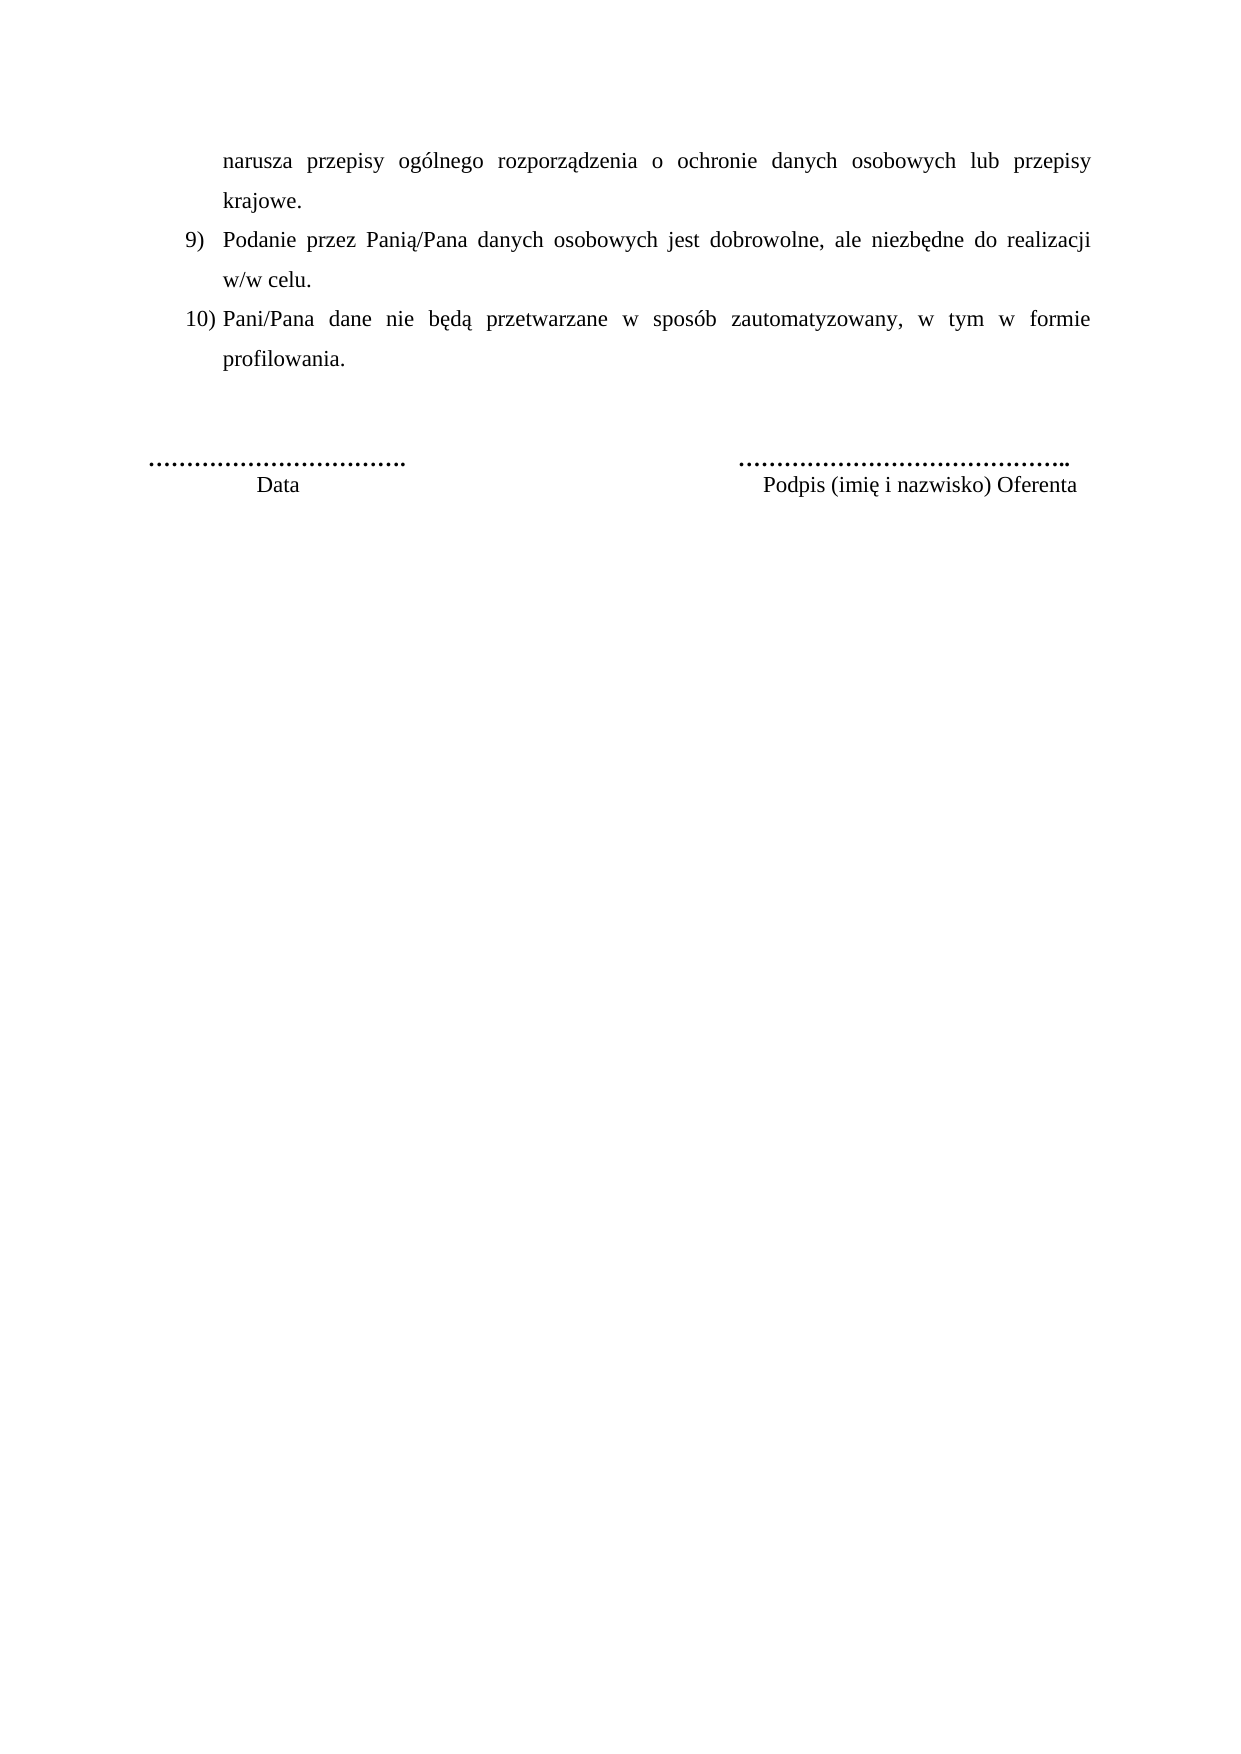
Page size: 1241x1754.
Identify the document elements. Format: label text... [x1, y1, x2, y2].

list Podanie przez Panią/Pana danych osobowych jest dobrowolne, ale niezbędne do realizacji w/w celu. [185, 227, 1093, 292]
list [185, 148, 1093, 213]
text Data Podpis (imię i nazwisko) Oferenta [148, 471, 1093, 498]
list Pani/Pana dane nie będą przetwarzane w sposób zautomatyzowany, w tym w formie profilowania. [185, 306, 1093, 371]
text ……………………………. …………………………………….. [148, 445, 1093, 471]
